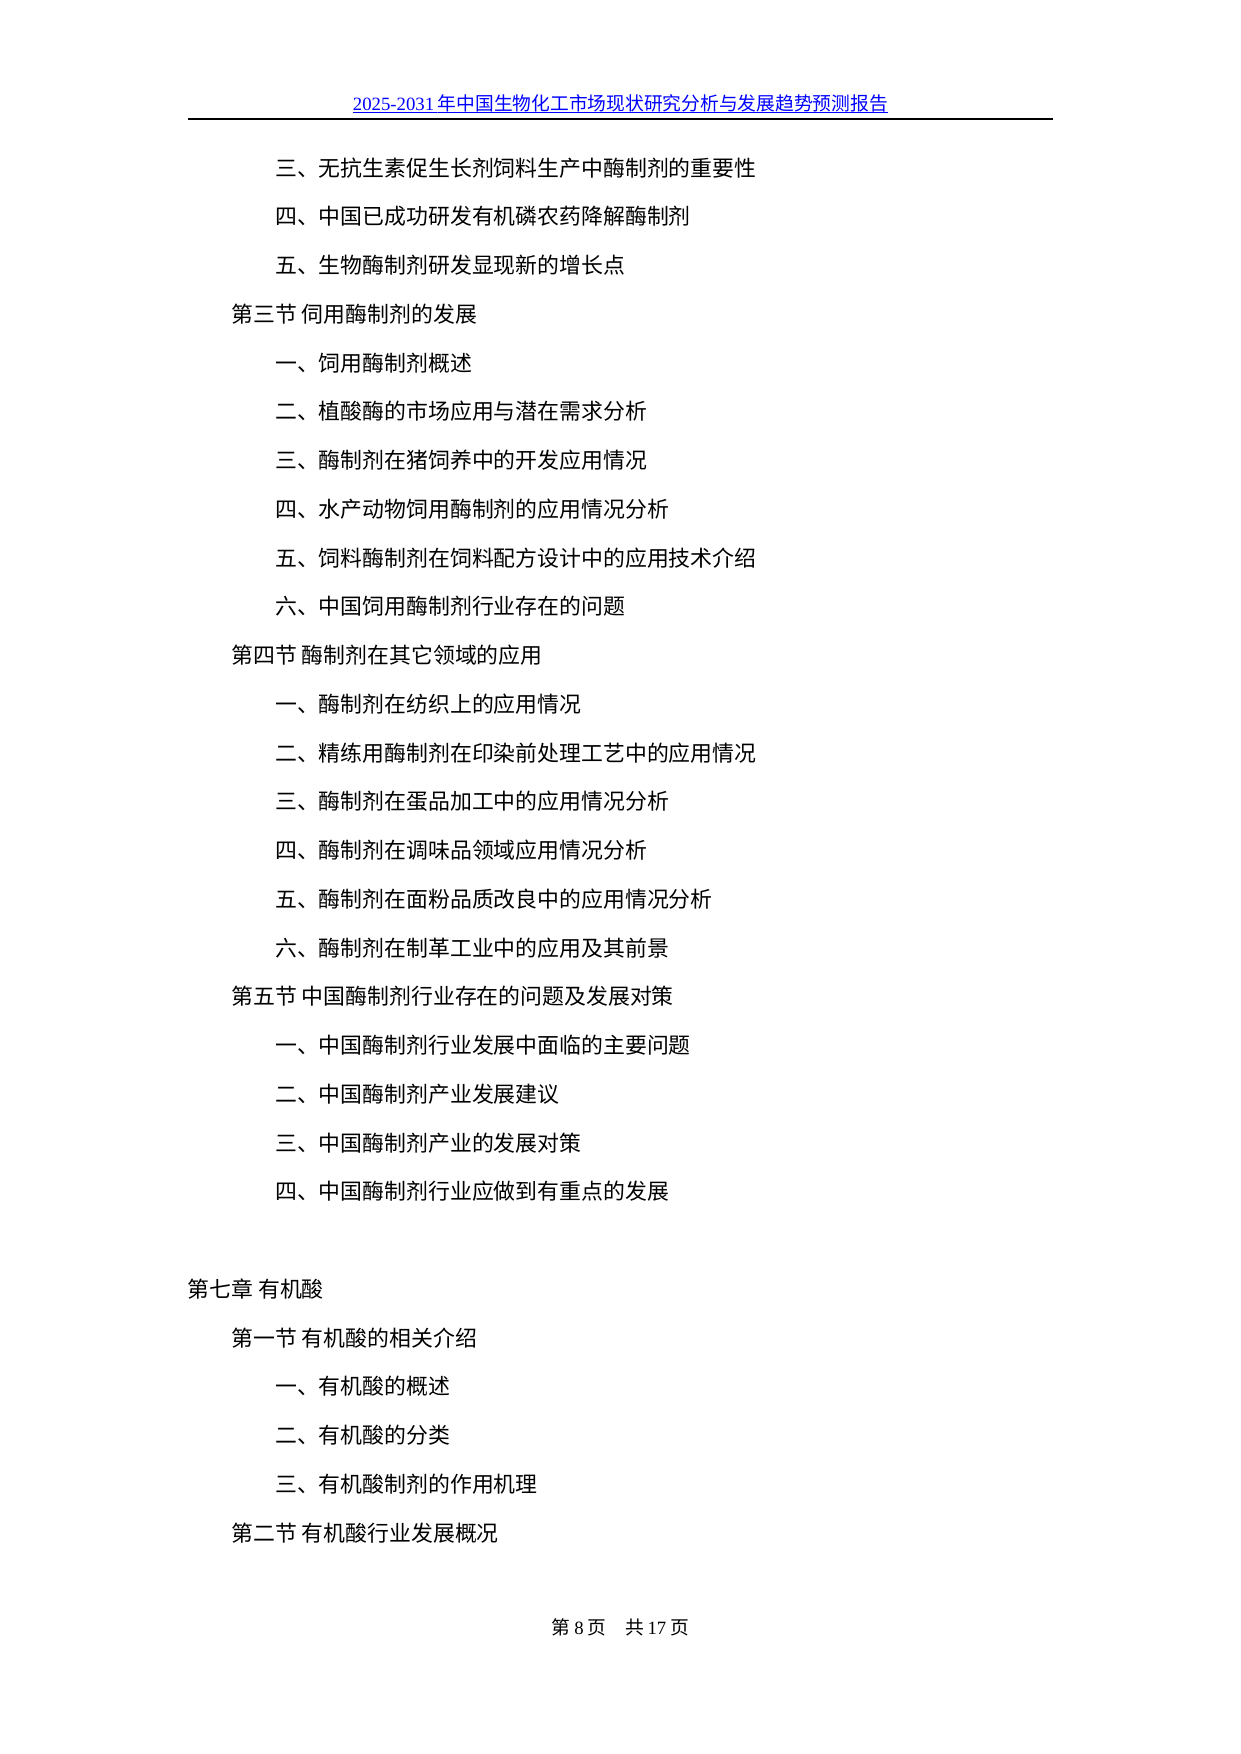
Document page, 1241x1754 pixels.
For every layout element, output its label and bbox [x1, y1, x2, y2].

text [187, 150, 1053, 1548]
